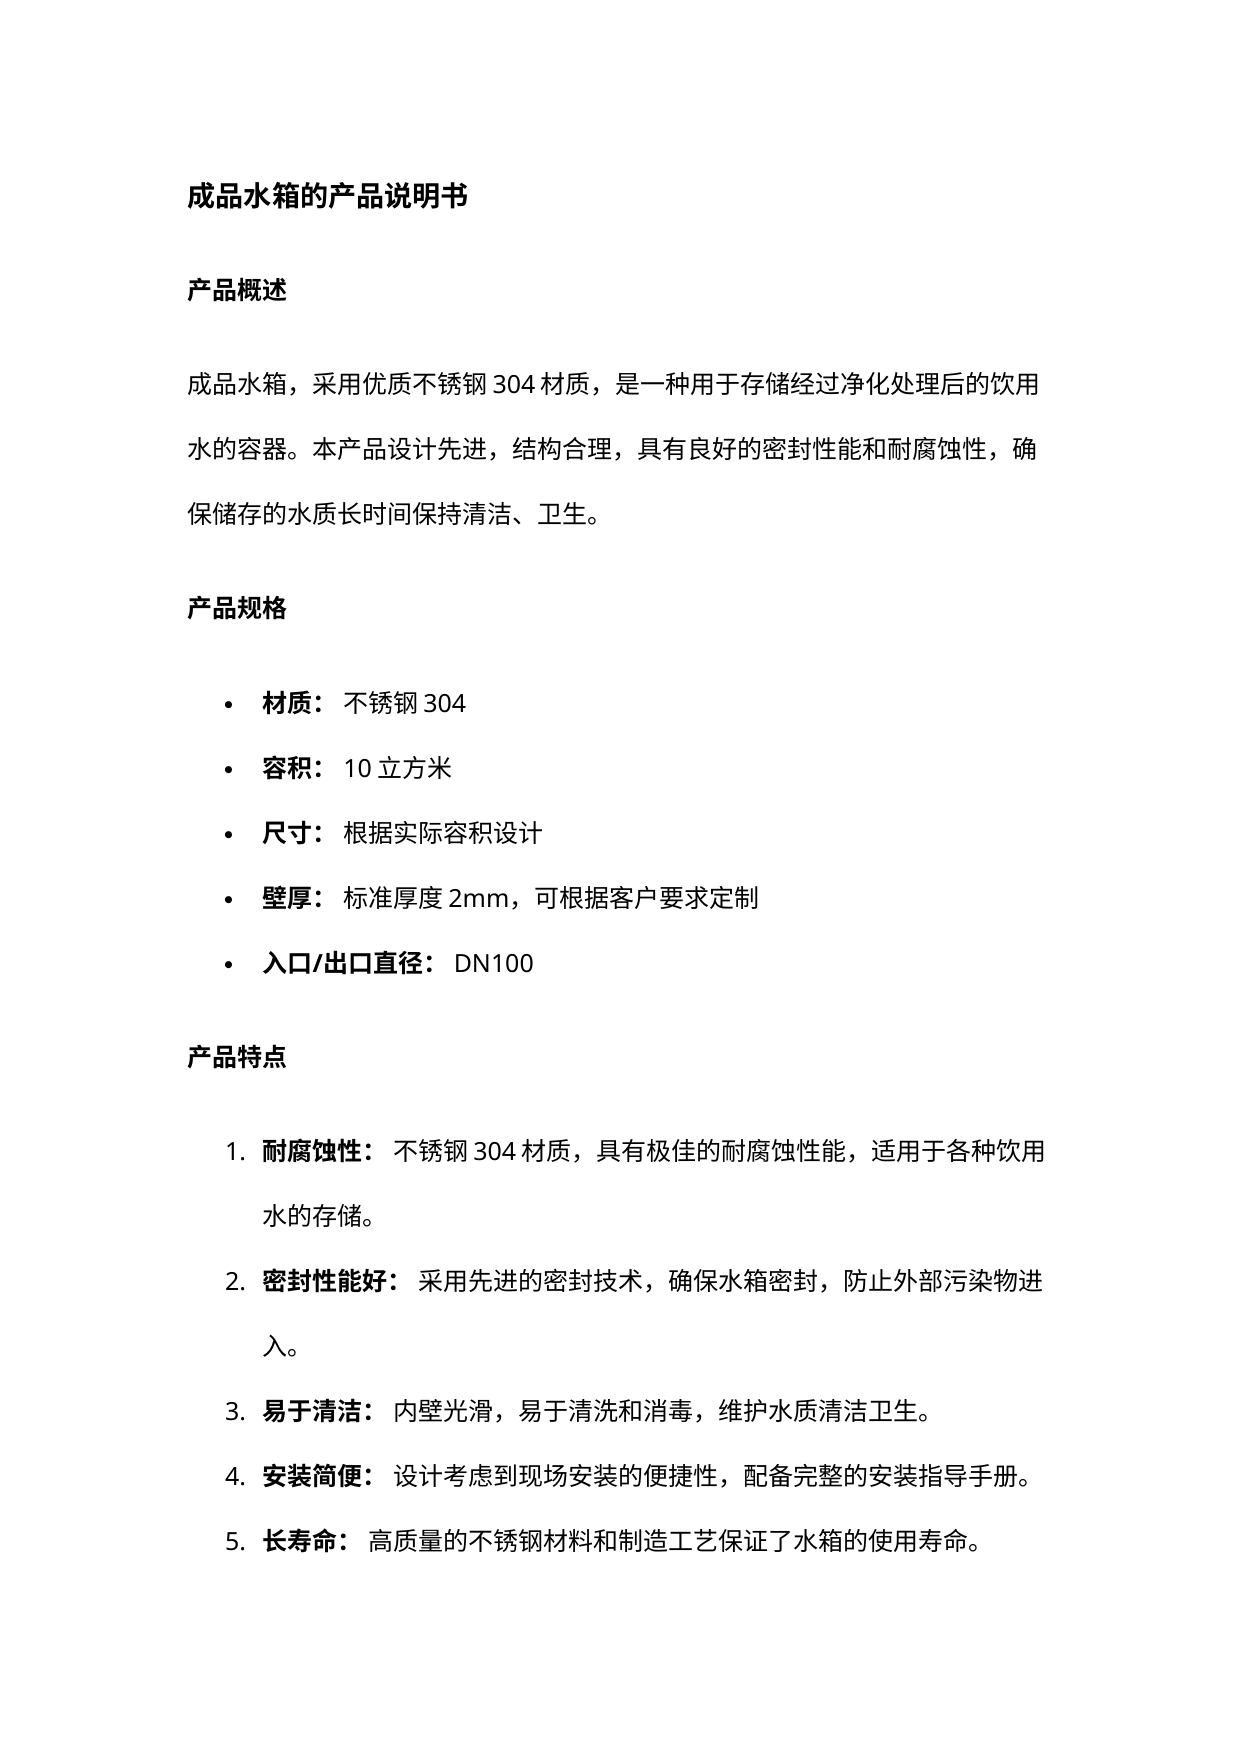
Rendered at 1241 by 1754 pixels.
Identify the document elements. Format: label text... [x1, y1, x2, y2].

list 材质： 不锈钢304 [225, 669, 1053, 734]
list 易于清洁： 内壁光滑，易于清洗和消毒，维护水质清洁卫生。 [225, 1377, 1053, 1442]
list 入口/出口直径： DN100 [225, 929, 1053, 994]
list 容积： 10立方米 [225, 734, 1053, 799]
text 成品水箱，采用优质不锈钢304材质，是一种用于存储经过净化处理后的饮用水的容器。本产品设计先进，结构合理，具有良好的密封性能和耐腐蚀性，确保储存的水质长时间保持清洁、卫生。 [187, 350, 1053, 545]
text 产品规格 [187, 574, 1053, 639]
list 壁厚： 标准厚度2mm，可根据客户要求定制 [225, 864, 1053, 929]
list 耐腐蚀性： 不锈钢304材质，具有极佳的耐腐蚀性能，适用于各种饮用水的存储。 [225, 1117, 1053, 1247]
list 密封性能好： 采用先进的密封技术，确保水箱密封，防止外部污染物进入。 [225, 1247, 1053, 1377]
text 成品水箱的产品说明书 [187, 162, 1053, 227]
list 安装简便： 设计考虑到现场安装的便捷性，配备完整的安装指导手册。 [225, 1442, 1053, 1507]
list 尺寸： 根据实际容积设计 [225, 799, 1053, 864]
text 产品概述 [187, 256, 1053, 321]
text 产品特点 [187, 1023, 1053, 1088]
list 长寿命： 高质量的不锈钢材料和制造工艺保证了水箱的使用寿命。 [225, 1507, 1053, 1572]
